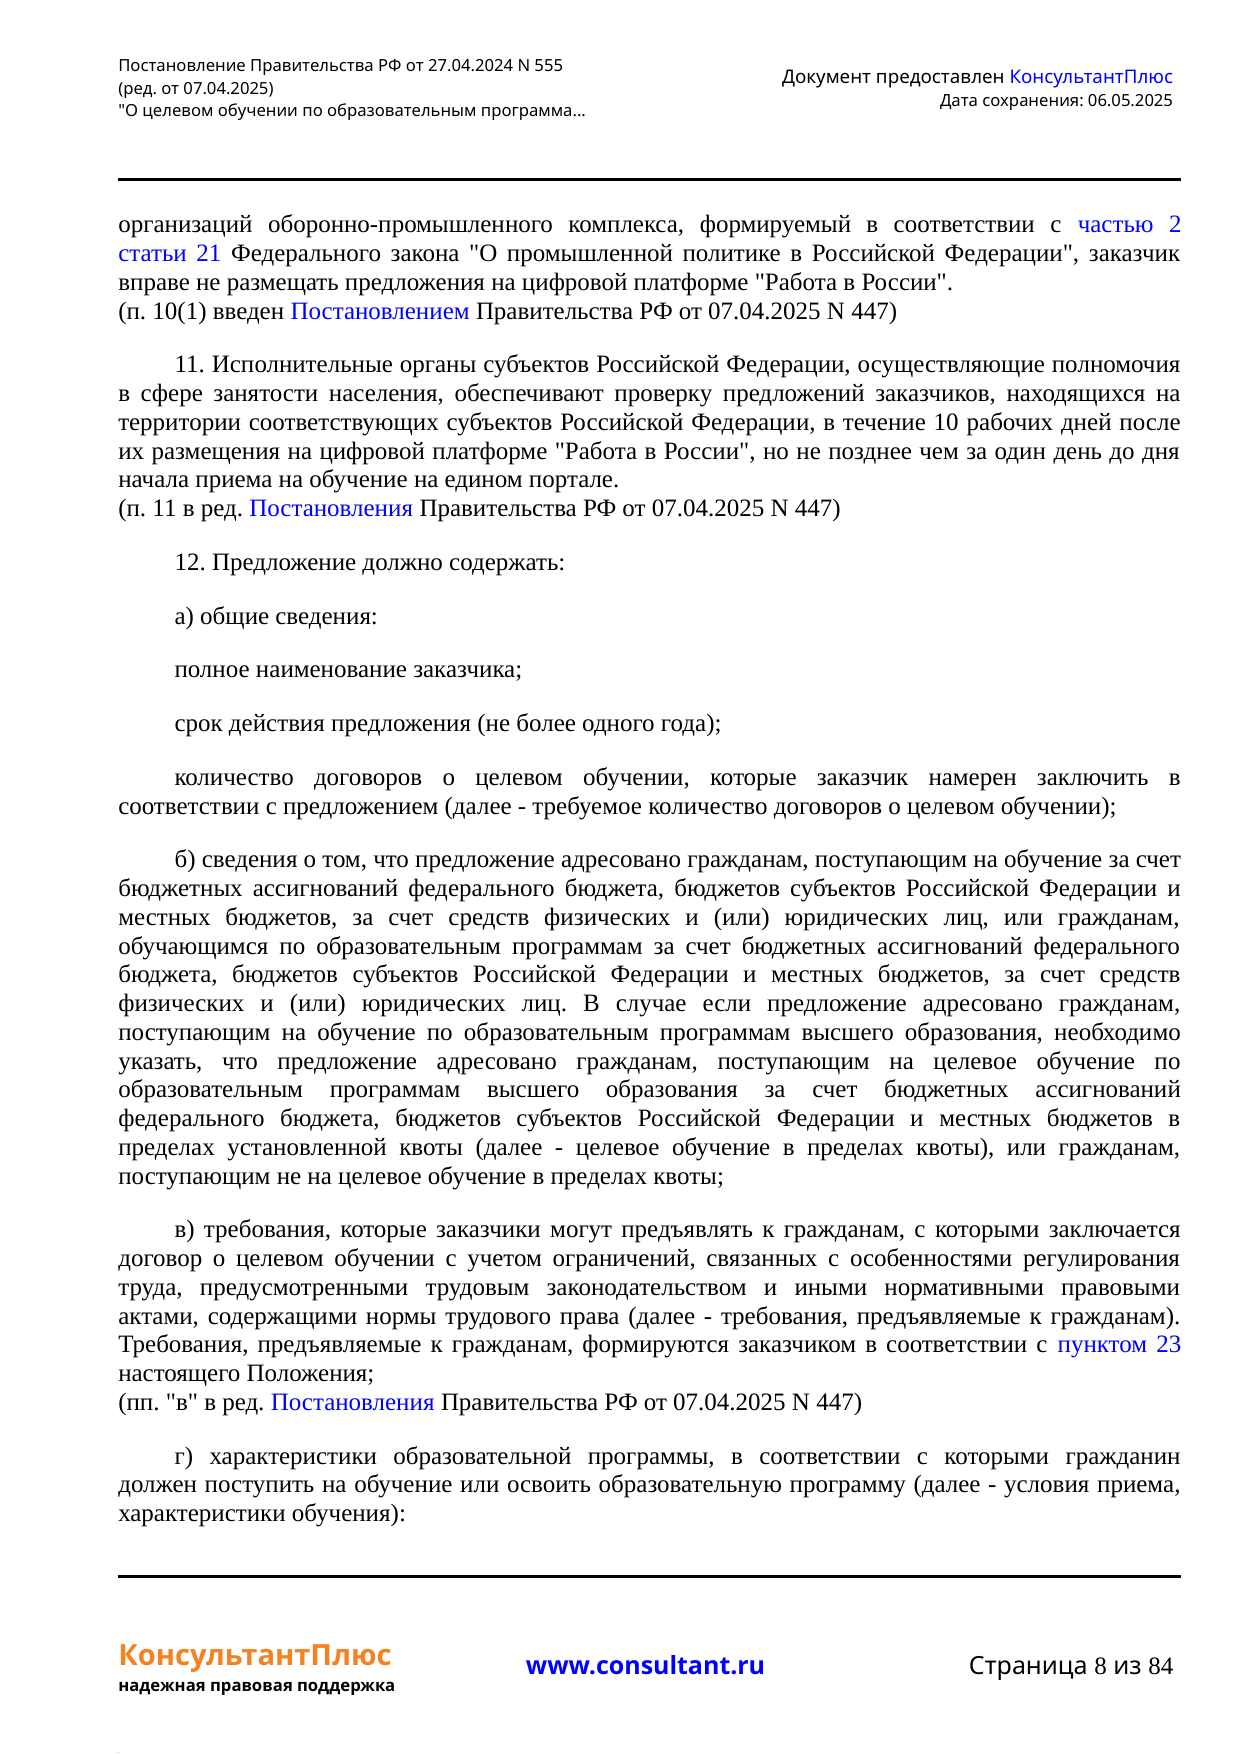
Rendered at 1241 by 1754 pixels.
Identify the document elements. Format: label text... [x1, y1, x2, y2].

text 11. Исполнительные органы субъектов Российской Федерации, осуществляющие полномочия в сфере занятости населения, обеспечивают проверку предложений заказчиков, находящихся на территории соответствующих субъектов Российской Федерации, в течение 10 рабочих дней после их размещения на цифровой платформе "Работа в России", но не позднее чем за один день до дня начала приема на обучение на едином портале. [118, 349, 1181, 493]
text (п. 10(1) введен Постановлением Правительства РФ от 07.04.2025 N 447) [118, 296, 1181, 324]
text количество договоров о целевом обучении, которые заказчик намерен заключить в соответствии с предложением (далее - требуемое количество договоров о целевом обучении); [118, 762, 1181, 819]
text (пп. "в" в ред. Постановления Правительства РФ от 07.04.2025 N 447) [118, 1387, 1181, 1416]
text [118, 209, 1181, 296]
text а) общие сведения: [118, 601, 1181, 629]
text г) характеристики образовательной программы, в соответствии с которыми гражданин должен поступить на обучение или освоить образовательную программу (далее - условия приема, характеристики обучения): [118, 1441, 1181, 1527]
text б) сведения о том, что предложение адресовано гражданам, поступающим на обучение за счет бюджетных ассигнований федерального бюджета, бюджетов субъектов Российской Федерации и местных бюджетов, за счет средств физических и (или) юридических лиц, или гражданам, обучающимся по образовательным программам за счет бюджетных ассигнований федерального бюджета, бюджетов субъектов Российской Федерации и местных бюджетов, за счет средств физических и (или) юридических лиц. В случае если предложение адресовано гражданам, поступающим на обучение по образовательным программам высшего образования, необходимо указать, что предложение адресовано гражданам, поступающим на целевое обучение по образовательным программам высшего образования за счет бюджетных ассигнований федерального бюджета, бюджетов субъектов Российской Федерации и местных бюджетов в пределах установленной квоты (далее - целевое обучение в пределах квоты), или гражданам, поступающим не на целевое обучение в пределах квоты; [118, 844, 1181, 1189]
text срок действия предложения (не более одного года); [118, 708, 1181, 737]
text полное наименование заказчика; [118, 654, 1181, 683]
text в) требования, которые заказчики могут предъявлять к гражданам, с которыми заключается договор о целевом обучении с учетом ограничений, связанных с особенностями регулирования труда, предусмотренными трудовым законодательством и иными нормативными правовыми актами, содержащими нормы трудового права (далее - требования, предъявляемые к гражданам). Требования, предъявляемые к гражданам, формируются заказчиком в соответствии с пунктом 23 настоящего Положения; [118, 1214, 1181, 1387]
text 12. Предложение должно содержать: [118, 547, 1181, 576]
text (п. 11 в ред. Постановления Правительства РФ от 07.04.2025 N 447) [118, 493, 1181, 522]
